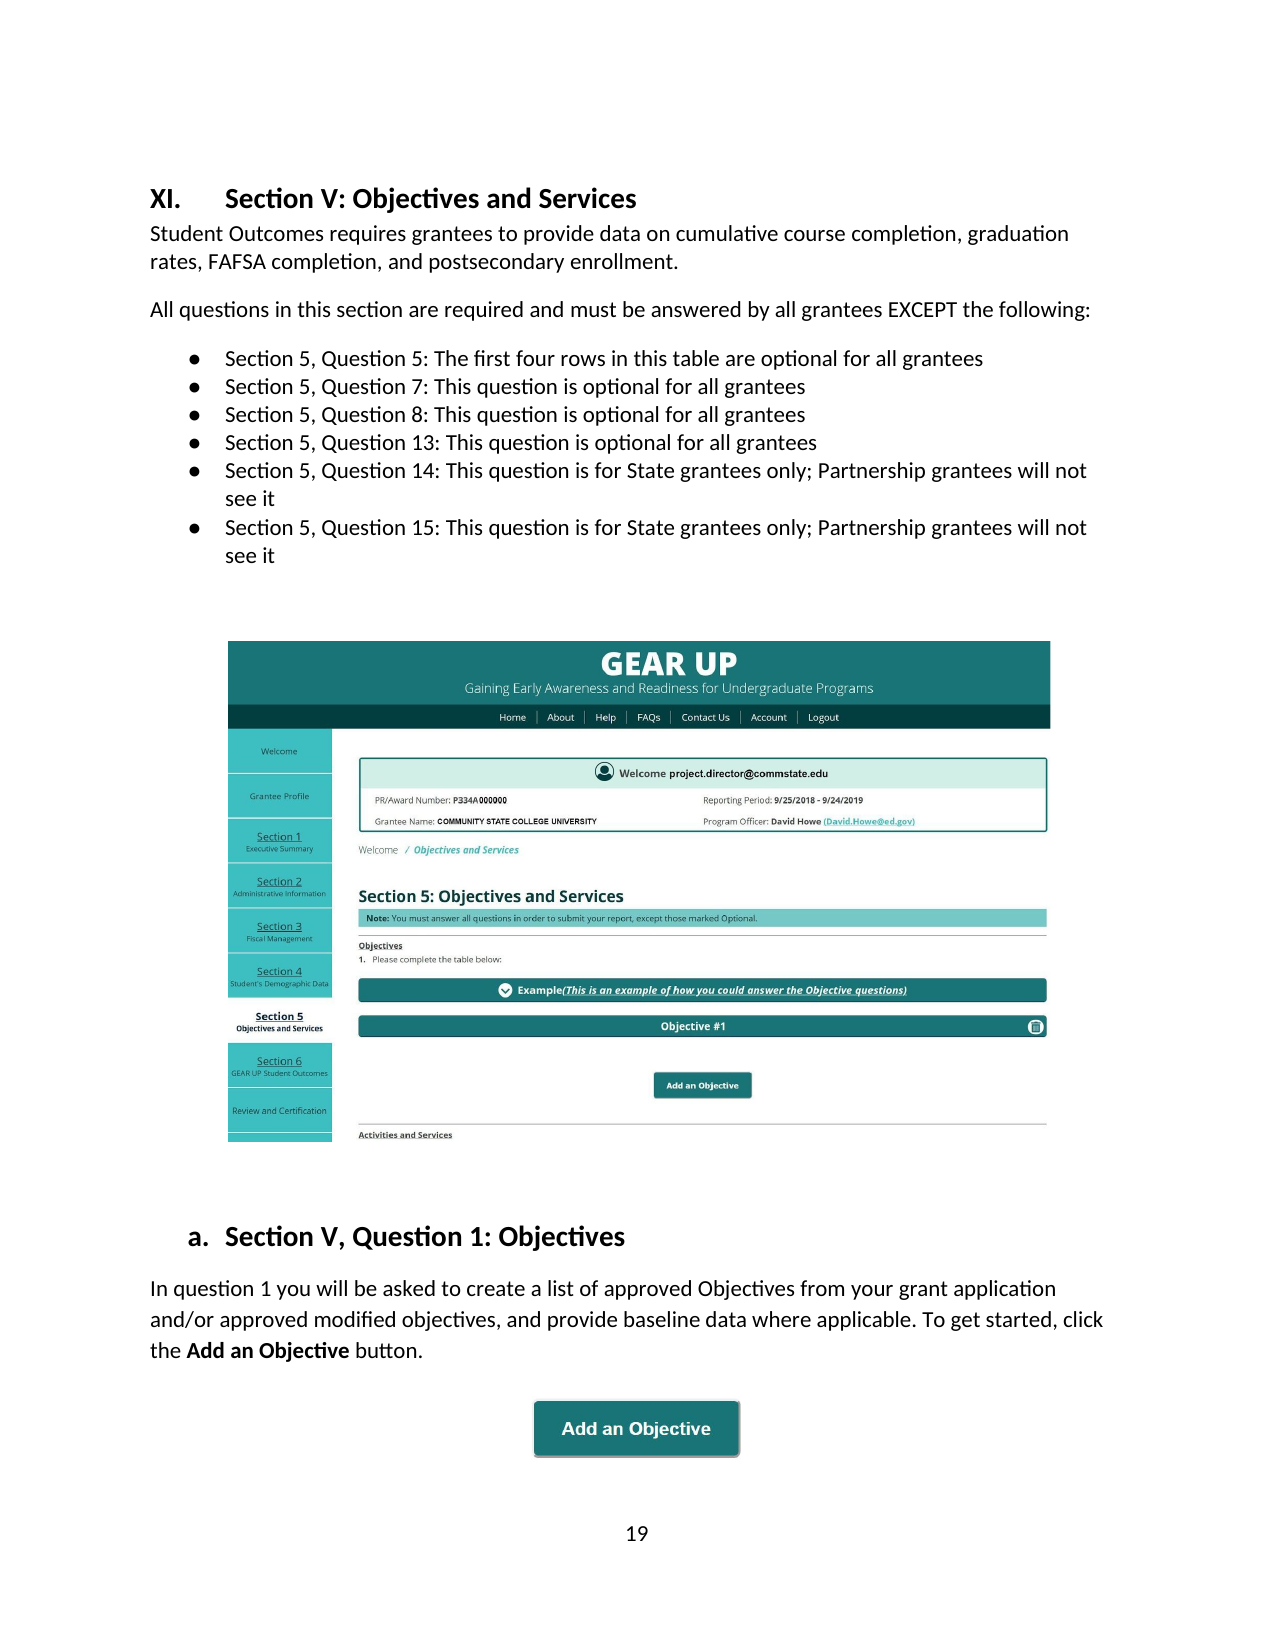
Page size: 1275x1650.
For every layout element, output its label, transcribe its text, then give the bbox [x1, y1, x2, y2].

subtitle Section V: Objectives and Services [150, 180, 1139, 216]
subtitle Section V, Question 1: Objectives [187, 1218, 1139, 1253]
picture [228, 641, 1051, 1142]
list Section 5, Question 8: This question is optional for all grantees [187, 400, 1139, 428]
list Section 5, Question 5: The first four rows in this table are optional for all grantees [187, 344, 1139, 372]
list Section 5, Question 13: This question is optional for all grantees [187, 428, 1139, 456]
text In question 1 you will be asked to create a list of approved Objectives from your grant application and/or approved modified objectives, and provide baseline data where applicable. To get started, click the Add an Objective button. [150, 1274, 1125, 1364]
list Section 5, Question 7: This question is optional for all grantees [187, 372, 1139, 400]
list Section 5, Question 14: This question is for State grantees only; Partnership grantees will not see it [187, 457, 1123, 513]
picture [531, 1396, 741, 1460]
text Student Outcomes requires grantees to provide data on cumulative course completion, graduation rates, FAFSA completion, and postsecondary enrollment. [150, 219, 1111, 275]
list Section 5, Question 15: This question is for State grantees only; Partnership grantees will not see it [187, 513, 1123, 569]
text All questions in this section are required and must be answered by all grantees EXCEPT the following: [150, 295, 1139, 323]
